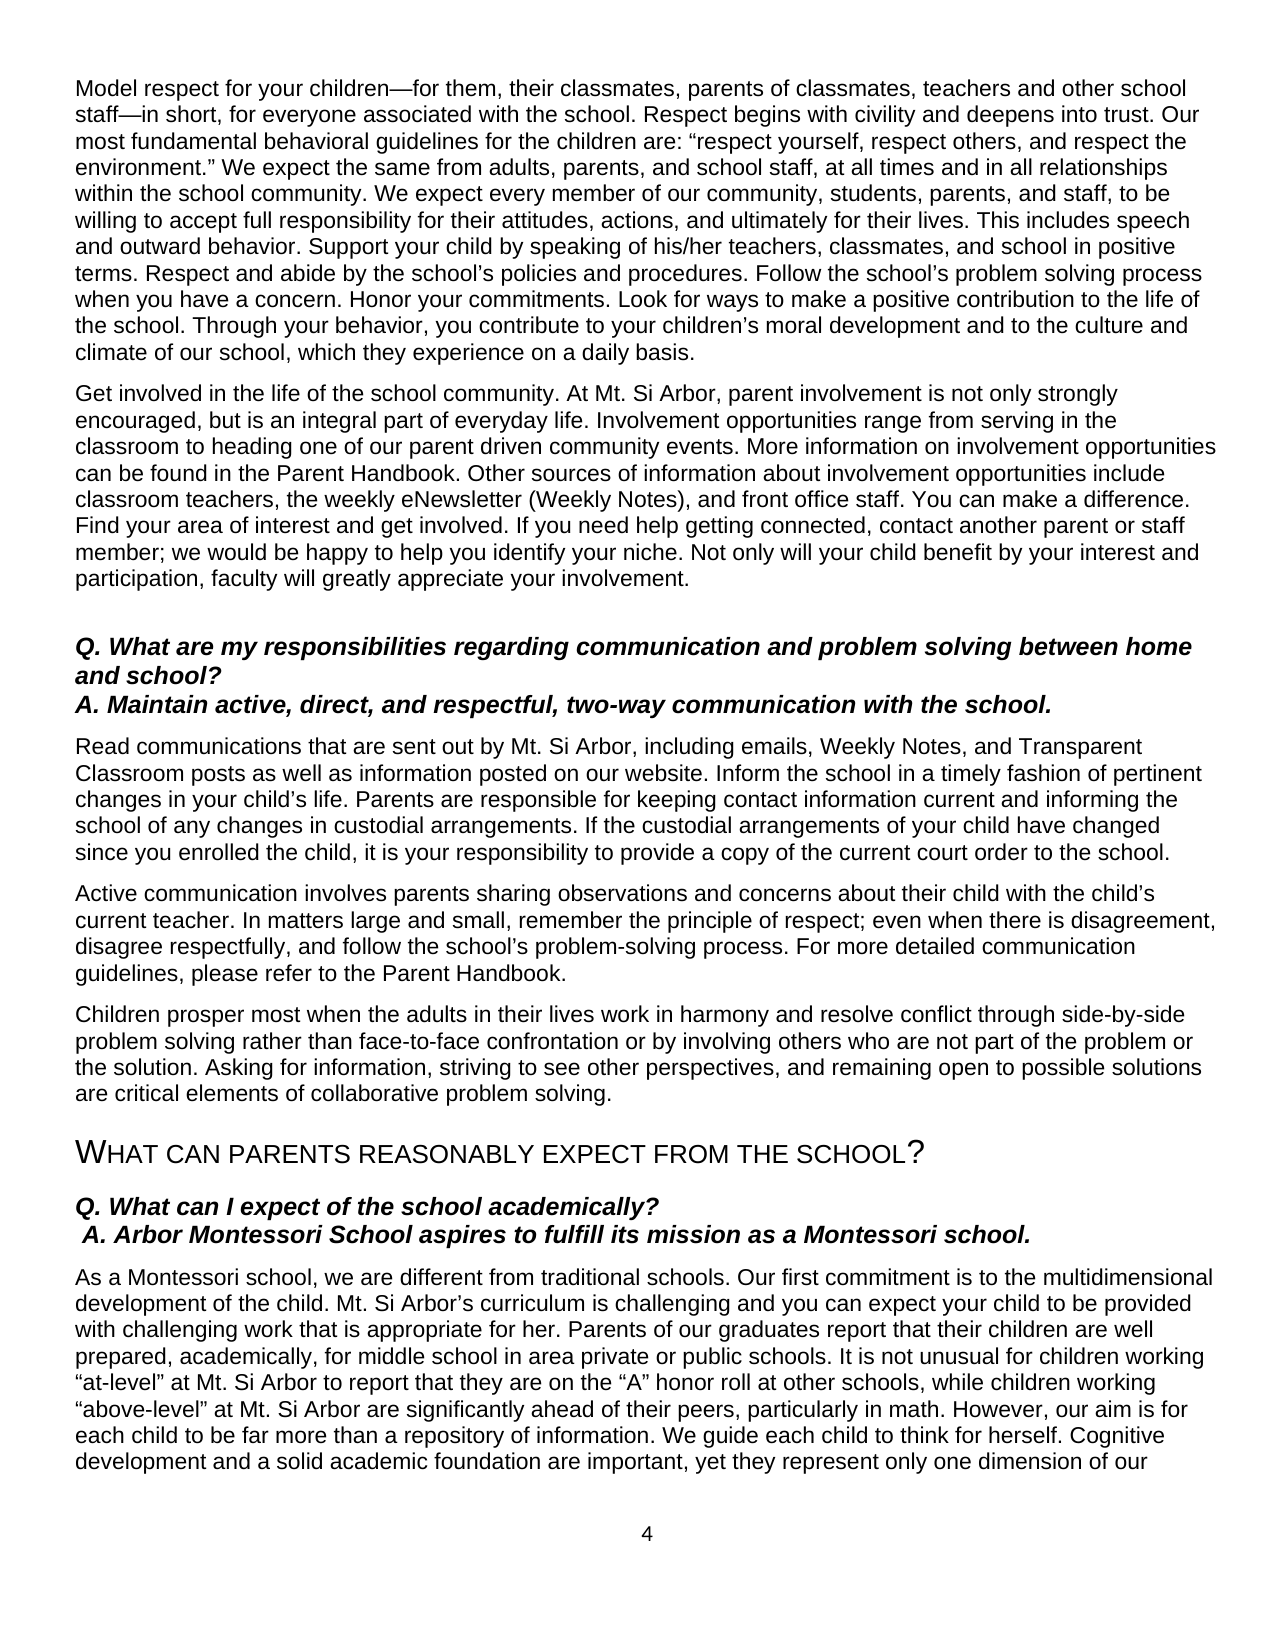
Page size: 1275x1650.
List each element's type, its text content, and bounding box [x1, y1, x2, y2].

text Get involved in the life of the school community. At Mt. Si Arbor, parent involvement is not only strongly encouraged, but is an integral part of everyday life. Involvement opportunities range from serving in the classroom to heading one of our parent driven community events. More information on involvement opportunities can be found in the Parent Handbook. Other sources of information about involvement opportunities include classroom teachers, the weekly eNewsletter (Weekly Notes), and front office staff. You can make a difference. Find your area of interest and get involved. If you need help getting connected, contact another parent or staff member; we would be happy to help you identify your niche. Not only will your child benefit by your interest and participation, faculty will greatly appreciate your involvement. [75, 380, 1219, 591]
text Read communications that are sent out by Mt. Si Arbor, including emails, Weekly Notes, and Transparent Classroom posts as well as information posted on our website. Inform the school in a timely fashion of pertinent changes in your child’s life. Parents are responsible for keeping contact information current and informing the school of any changes in custodial arrangements. If the custodial arrangements of your child have changed since you enrolled the child, it is your responsibility to provide a copy of the current court order to the school. [75, 733, 1219, 865]
text Q. What can I expect of the school academically? A. Arbor Montessori School aspires to fulfill its mission as a Montessori school. [75, 1192, 1219, 1249]
text Active communication involves parents sharing observations and concerns about their child with the child’s current teacher. In matters large and small, remember the principle of respect; even when there is disagreement, disagree respectfully, and follow the school’s problem-solving process. For more detailed communication guidelines, please refer to the Parent Handbook. [75, 880, 1219, 986]
text Children prosper most when the adults in their lives work in harmony and resolve conflict through side-by-side problem solving rather than face-to-face confrontation or by involving others who are not part of the problem or the solution. Asking for information, striving to see other perspectives, and remaining open to possible solutions are critical elements of collaborative problem solving. [75, 1001, 1219, 1107]
text Q. What are my responsibilities regarding communication and problem solving between home and school? A. Maintain active, direct, and respectful, two-way communication with the school. [75, 632, 1219, 719]
text WHAT CAN PARENTS REASONABLY EXPECT FROM THE SCHOOL? [75, 1132, 1219, 1171]
text Model respect for your children—for them, their classmates, parents of classmates, teachers and other school staff—in short, for everyone associated with the school. Respect begins with civility and deepens into trust. Our most fundamental behavioral guidelines for the children are: “respect yourself, respect others, and respect the environment.” We expect the same from adults, parents, and school staff, at all times and in all relationships within the school community. We expect every member of our community, students, parents, and staff, to be willing to accept full responsibility for their attitudes, actions, and ultimately for their lives. This includes speech and outward behavior. Support your child by speaking of his/her teachers, classmates, and school in positive terms. Respect and abide by the school’s policies and procedures. Follow the school’s problem solving process when you have a concern. Honor your commitments. Look for ways to make a positive contribution to the life of the school. Through your behavior, you contribute to your children’s moral development and to the culture and climate of our school, which they experience on a daily basis. [75, 75, 1219, 365]
text As a Montessori school, we are different from traditional schools. Our first commitment is to the multidimensional development of the child. Mt. Si Arbor’s curriculum is challenging and you can expect your child to be provided with challenging work that is appropriate for her. Parents of our graduates report that their children are well prepared, academically, for middle school in area private or public schools. It is not unusual for children working “at-level” at Mt. Si Arbor to report that they are on the “A” honor roll at other schools, while children working “above-level” at Mt. Si Arbor are significantly ahead of their peers, particularly in math. However, our aim is for each child to be far more than a repository of information. We guide each child to think for herself. Cognitive development and a solid academic foundation are important, yet they represent only one dimension of our [75, 1264, 1219, 1474]
